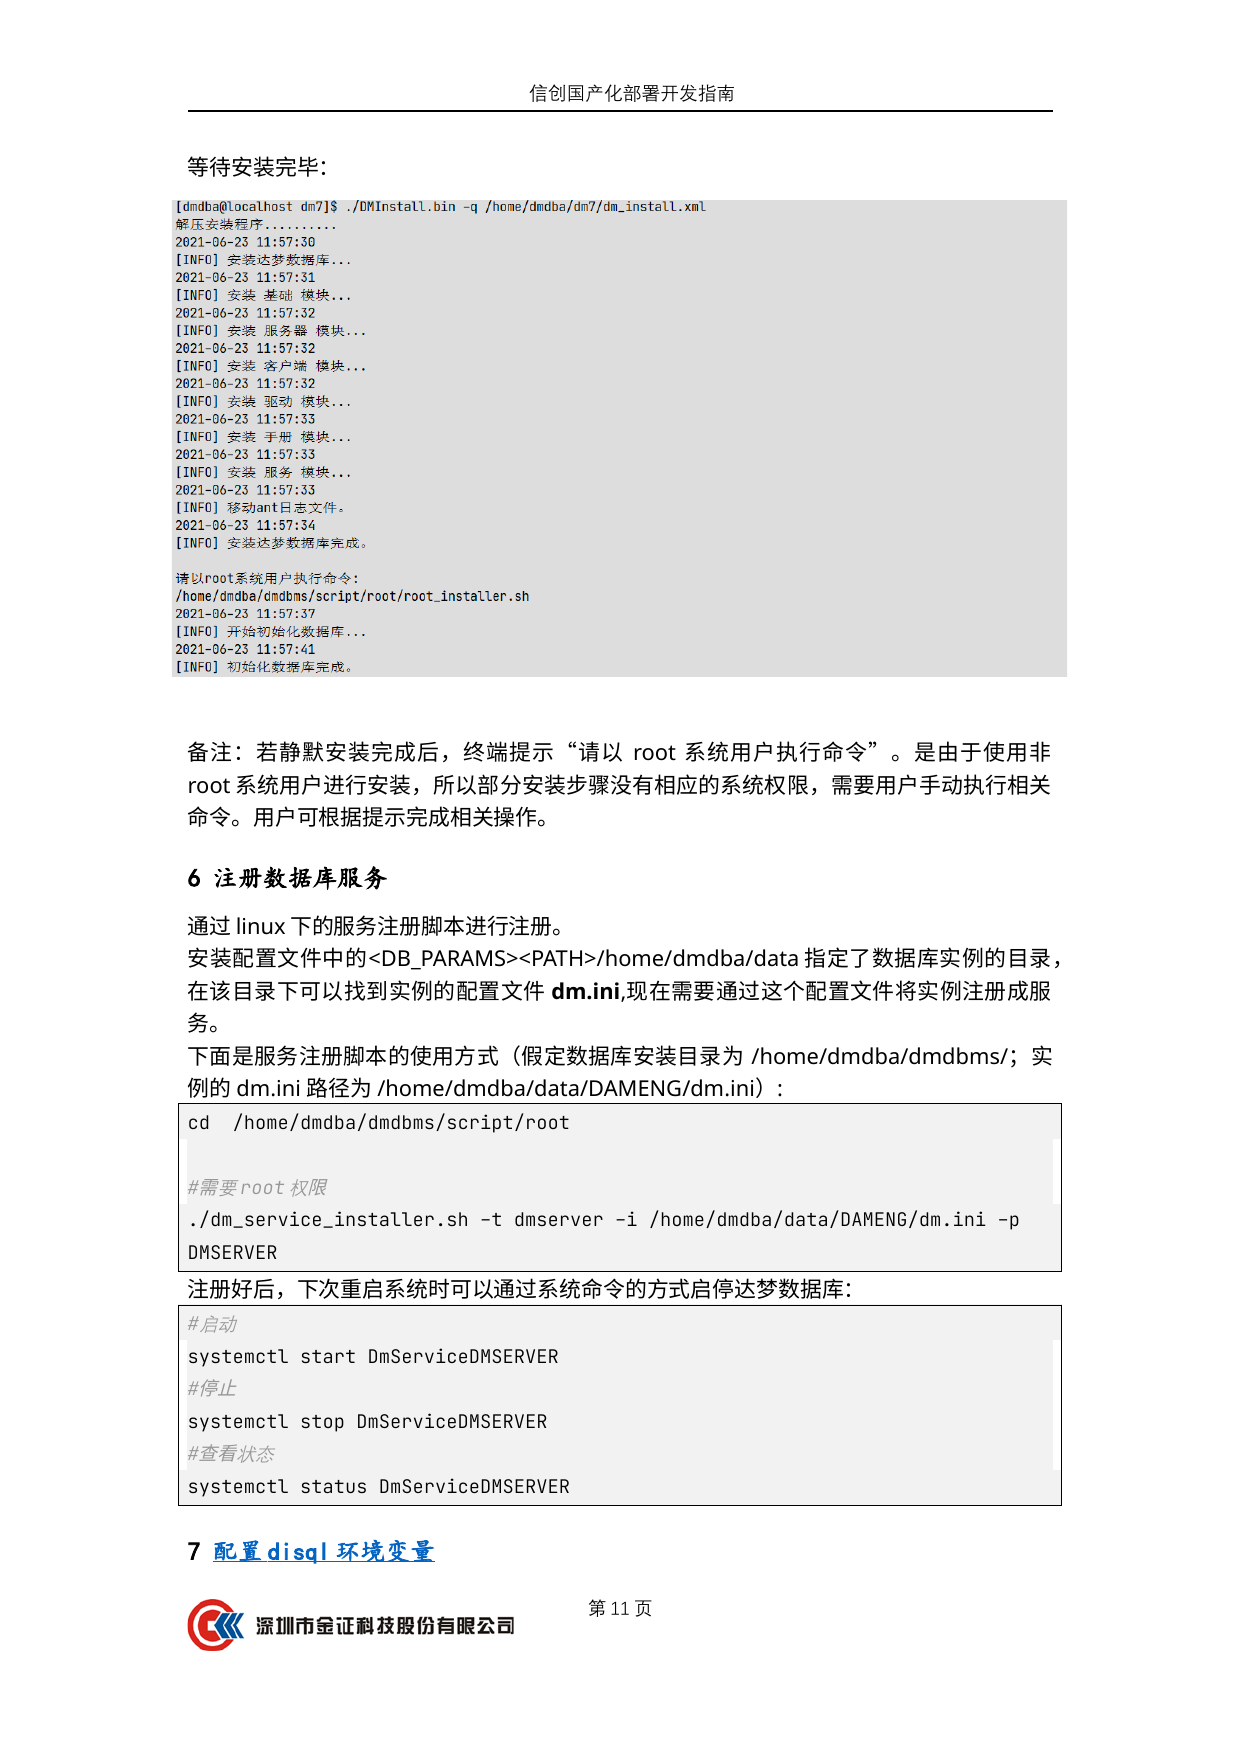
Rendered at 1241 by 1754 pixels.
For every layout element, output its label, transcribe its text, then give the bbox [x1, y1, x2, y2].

text #停止 [187, 1373, 1053, 1405]
text systemctl start DmServiceDMSERVER [187, 1340, 1053, 1373]
text 安装配置文件中的<DB_PARAMS><PATH>/home/dmdba/data指定了数据库实例的目录，在该目录下可以找到实例的配置文件dm.ini,现在需要通过这个配置文件将实例注册成服务。 [187, 941, 1053, 1038]
text #需要root权限 [187, 1171, 1053, 1201]
text cd /home/dmdba/dmdbms/script/root [179, 1104, 1061, 1139]
text 通过linux下的服务注册脚本进行注册。 [187, 908, 1053, 941]
text systemctl stop DmServiceDMSERVER [187, 1405, 1053, 1438]
picture [187, 1599, 514, 1651]
text ./dm_service_installer.sh -t dmserver -i /home/dmdba/data/DAMENG/dm.ini -p DMSERVER [179, 1201, 1061, 1271]
text systemctl status DmServiceDMSERVER [179, 1467, 1061, 1505]
picture [171, 200, 1068, 677]
text 7 配置disql环境变量 [187, 1533, 1053, 1565]
text 备注：若静默安装完成后，终端提示“请以 root 系统用户执行命令”。是由于使用非root系统用户进行安装，所以部分安装步骤没有相应的系统权限，需要用户手动执行相关命令。用户可根据提示完成相关操作。 [187, 735, 1053, 832]
text 6 注册数据库服务 [187, 859, 1053, 892]
text 等待安装完毕： [187, 150, 1053, 182]
text 注册好后，下次重启系统时可以通过系统命令的方式启停达梦数据库： [187, 1272, 1053, 1304]
text 下面是服务注册脚本的使用方式（假定数据库安装目录为 /home/dmdba/dmdbms/；实例的 dm.ini 路径为 /home/dmdba/data/DAMENG/dm.ini）: [187, 1038, 1053, 1103]
text #启动 [179, 1306, 1061, 1340]
text #查看状态 [187, 1438, 1053, 1467]
